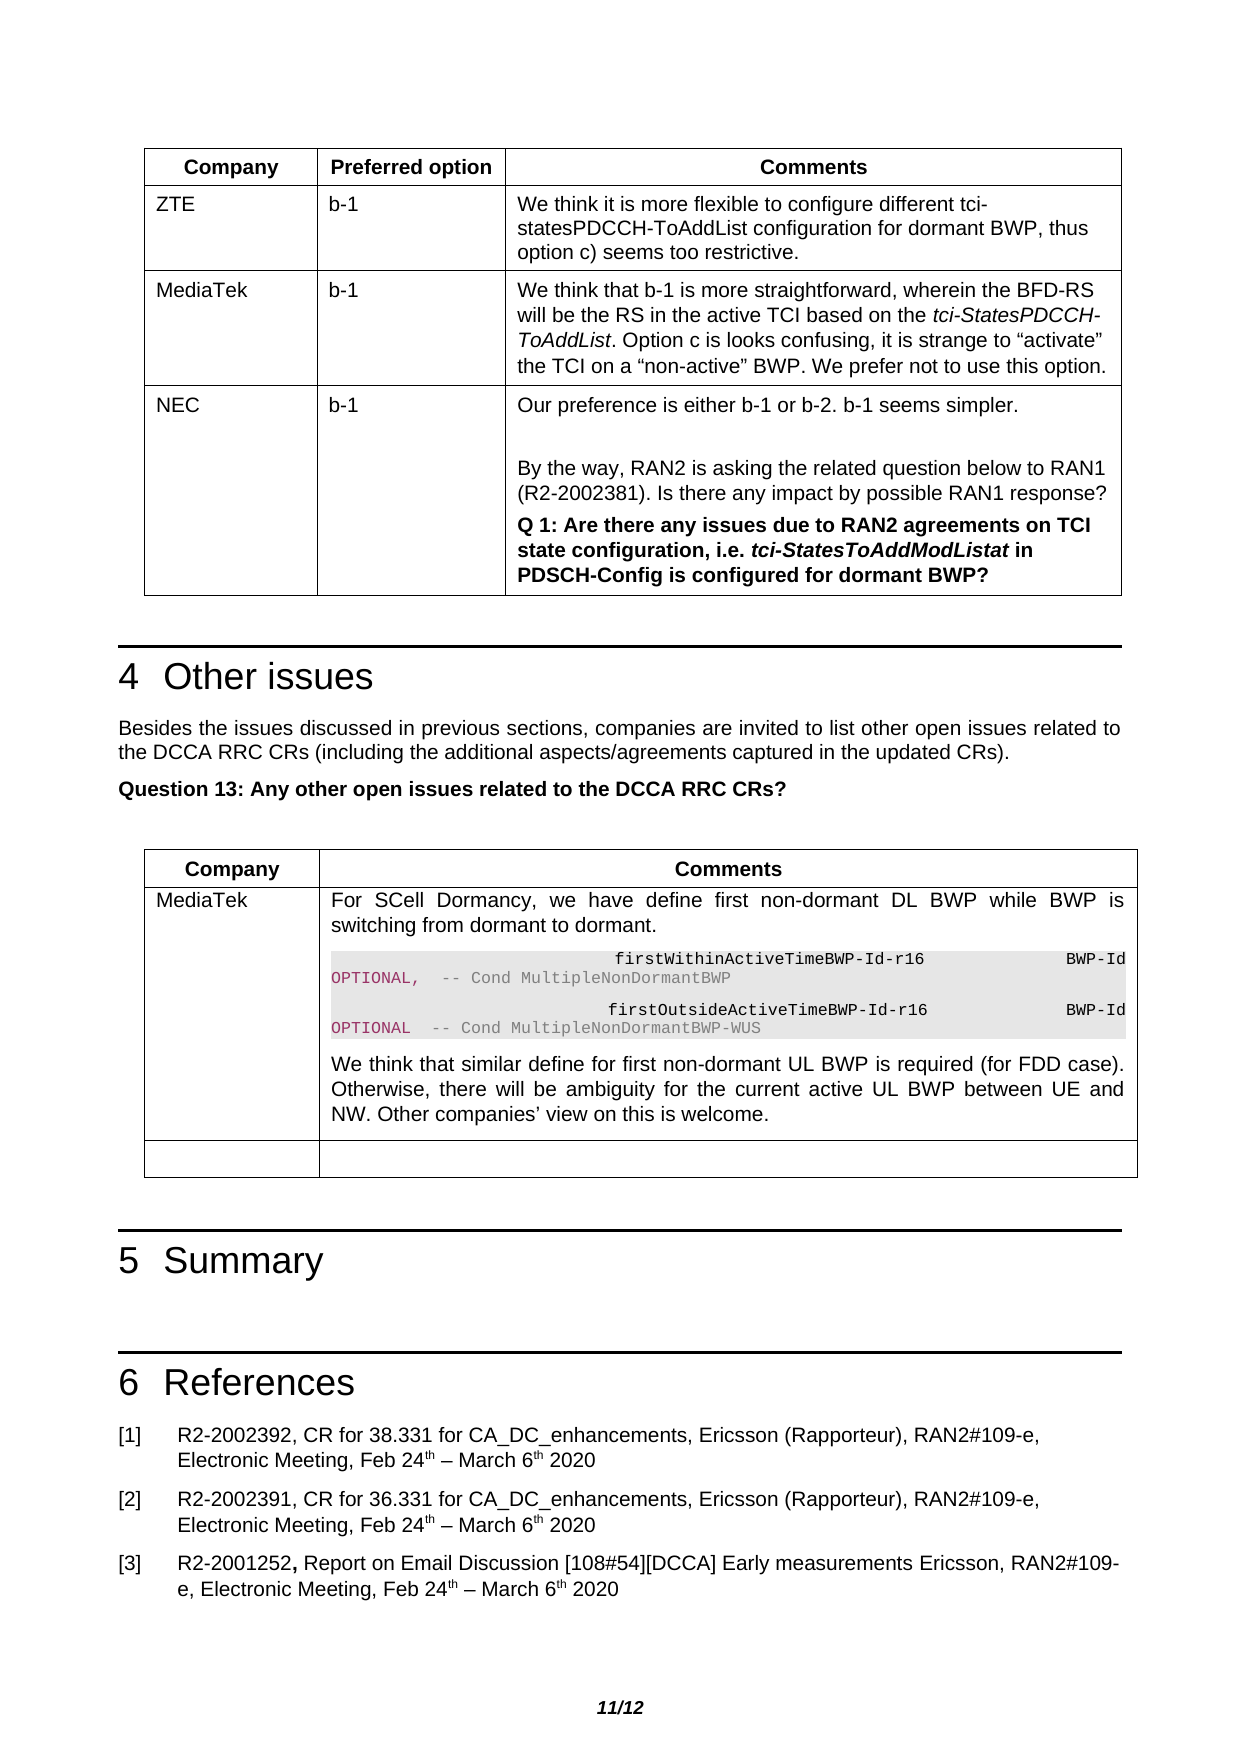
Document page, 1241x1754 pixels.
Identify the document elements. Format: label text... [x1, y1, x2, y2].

table_cell [320, 1141, 1137, 1177]
table_cell MediaTek [145, 888, 319, 1140]
table_header Company [145, 850, 319, 887]
table_header Comments [506, 149, 1121, 185]
table_cell We think it is more flexible to configure different tci-statesPDCCH-ToAddList configuration for dormant BWP, thus option c) seems too restrictive. [506, 186, 1121, 270]
text Question 13: Any other open issues related to the DCCA RRC CRs? [118, 776, 1122, 800]
subtitle Other issues [118, 648, 1122, 697]
text R2-2002392, CR for 38.331 for CA_DC_enhancements, Ericsson (Rapporteur), RAN2#109-e, Electronic Meeting, Feb 24th – March 6th 2020 [118, 1422, 1122, 1472]
table_cell [145, 1141, 319, 1177]
table_header Comments [320, 850, 1137, 887]
subtitle References [118, 1354, 1122, 1404]
text Besides the issues discussed in previous sections, companies are invited to list other open issues related to the DCCA RRC CRs (including the additional aspects/agreements captured in the updated CRs). [118, 716, 1122, 764]
table_header Preferred option [318, 149, 505, 185]
table_cell For SCell Dormancy, we have define first non-dormant DL BWP while BWP is switching from dormant to dormant. firstWithinActiveTimeBWP-Id-r16 BWP-Id OPTIONAL, -- Cond MultipleNonDormantBWP firstOutsideActiveTimeBWP-Id-r16 BWP-Id OPTIONAL -- Cond MultipleNonDormantBWP-WUS We think that similar define for first non-dormant UL BWP is required (for FDD case). Otherwise, there will be ambiguity for the current active UL BWP between UE and NW. Other companies’ view on this is welcome. [320, 888, 1137, 1140]
table_cell We think that b-1 is more straightforward, wherein the BFD-RS will be the RS in the active TCI based on the tci-StatesPDCCH-ToAddList. Option c is looks confusing, it is strange to “activate” the TCI on a “non-active” BWP. We prefer not to use this option. [506, 271, 1121, 385]
table_cell ZTE [145, 186, 317, 270]
table_header Company [145, 149, 317, 185]
table_cell NEC [145, 386, 317, 595]
text R2-2002391, CR for 36.331 for CA_DC_enhancements, Ericsson (Rapporteur), RAN2#109-e, Electronic Meeting, Feb 24th – March 6th 2020 [118, 1487, 1122, 1536]
table_cell b-1 [318, 186, 505, 270]
table_cell b-1 [318, 386, 505, 595]
table_cell b-1 [318, 271, 505, 385]
table_cell MediaTek [145, 271, 317, 385]
table_cell Our preference is either b-1 or b-2. b-1 seems simpler. By the way, RAN2 is asking the related question below to RAN1 (R2-2002381). Is there any impact by possible RAN1 response? Q 1: Are there any issues due to RAN2 agreements on TCI state configuration, i.e. tci-StatesToAddModListat in PDSCH-Config is configured for dormant BWP? [506, 386, 1121, 595]
subtitle Summary [118, 1232, 1122, 1282]
text R2-2001252, Report on Email Discussion [108#54][DCCA] Early measurements Ericsson, RAN2#109-e, Electronic Meeting, Feb 24th – March 6th 2020 [118, 1551, 1122, 1601]
